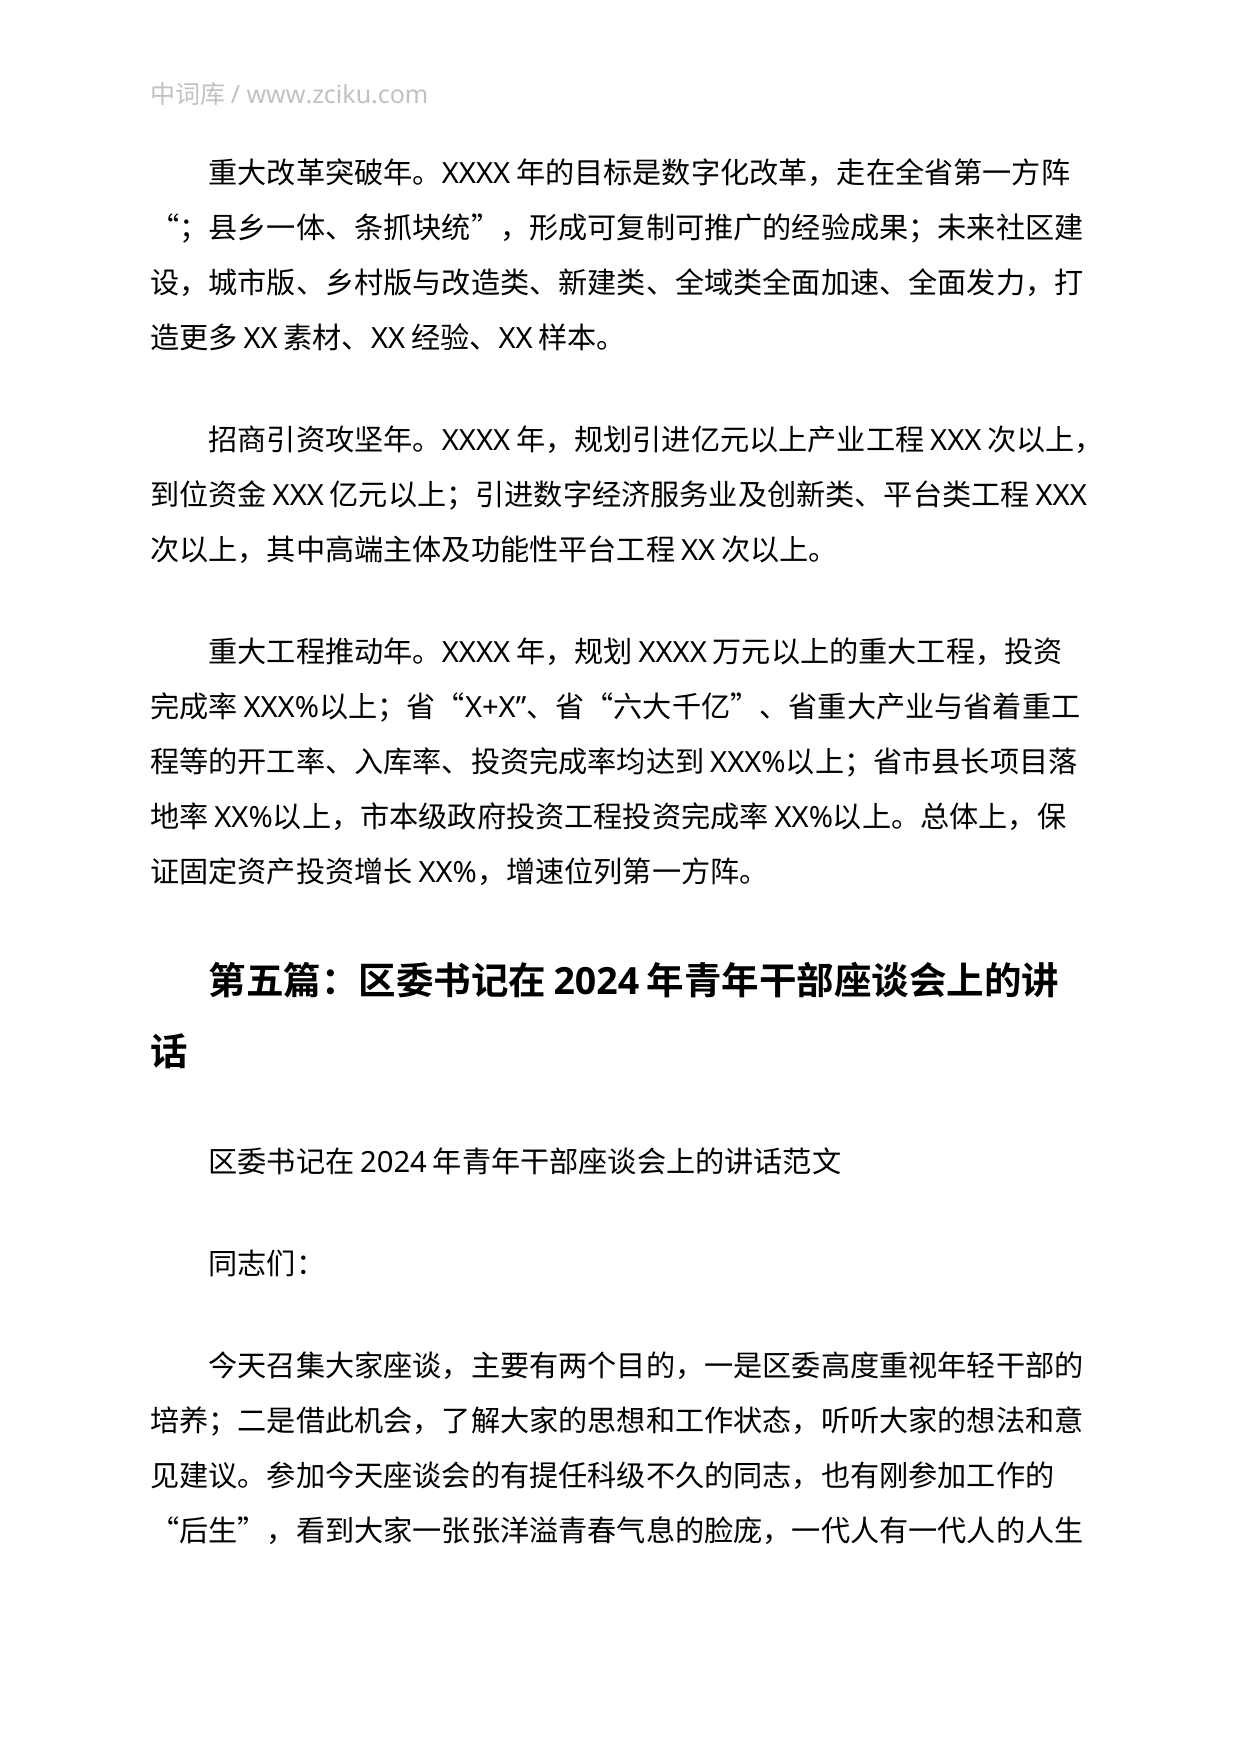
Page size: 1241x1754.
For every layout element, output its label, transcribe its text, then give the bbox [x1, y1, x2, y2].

text 招商引资攻坚年。XXXX年，规划引进亿元以上产业工程XXX次以上，到位资金XXX亿元以上；引进数字经济服务业及创新类、平台类工程XXX次以上，其中高端主体及功能性平台工程XX次以上。 [150, 417, 1090, 569]
text 重大改革突破年。XXXX年的目标是数字化改革，走在全省第一方阵“；县乡一体、条抓块统”，形成可复制可推广的经验成果；未来社区建设，城市版、乡村版与改造类、新建类、全域类全面加速、全面发力，打造更多XX素材、XX经验、XX样本。 [150, 150, 1090, 357]
text 第五篇：区委书记在2024年青年干部座谈会上的讲话 [150, 951, 1090, 1076]
text 重大工程推动年。XXXX年，规划XXXX万元以上的重大工程，投资完成率XXX%以上；省“X+X”、省“六大千亿”、省重大产业与省着重工程等的开工率、入库率、投资完成率均达到XXX%以上；省市县长项目落地率XX%以上，市本级政府投资工程投资完成率XX%以上。总体上，保证固定资产投资增长XX%，增速位列第一方阵。 [150, 629, 1090, 891]
text 区委书记在2024年青年干部座谈会上的讲话范文 [150, 1139, 1090, 1181]
text 同志们： [150, 1241, 1090, 1283]
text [150, 1343, 1090, 1549]
